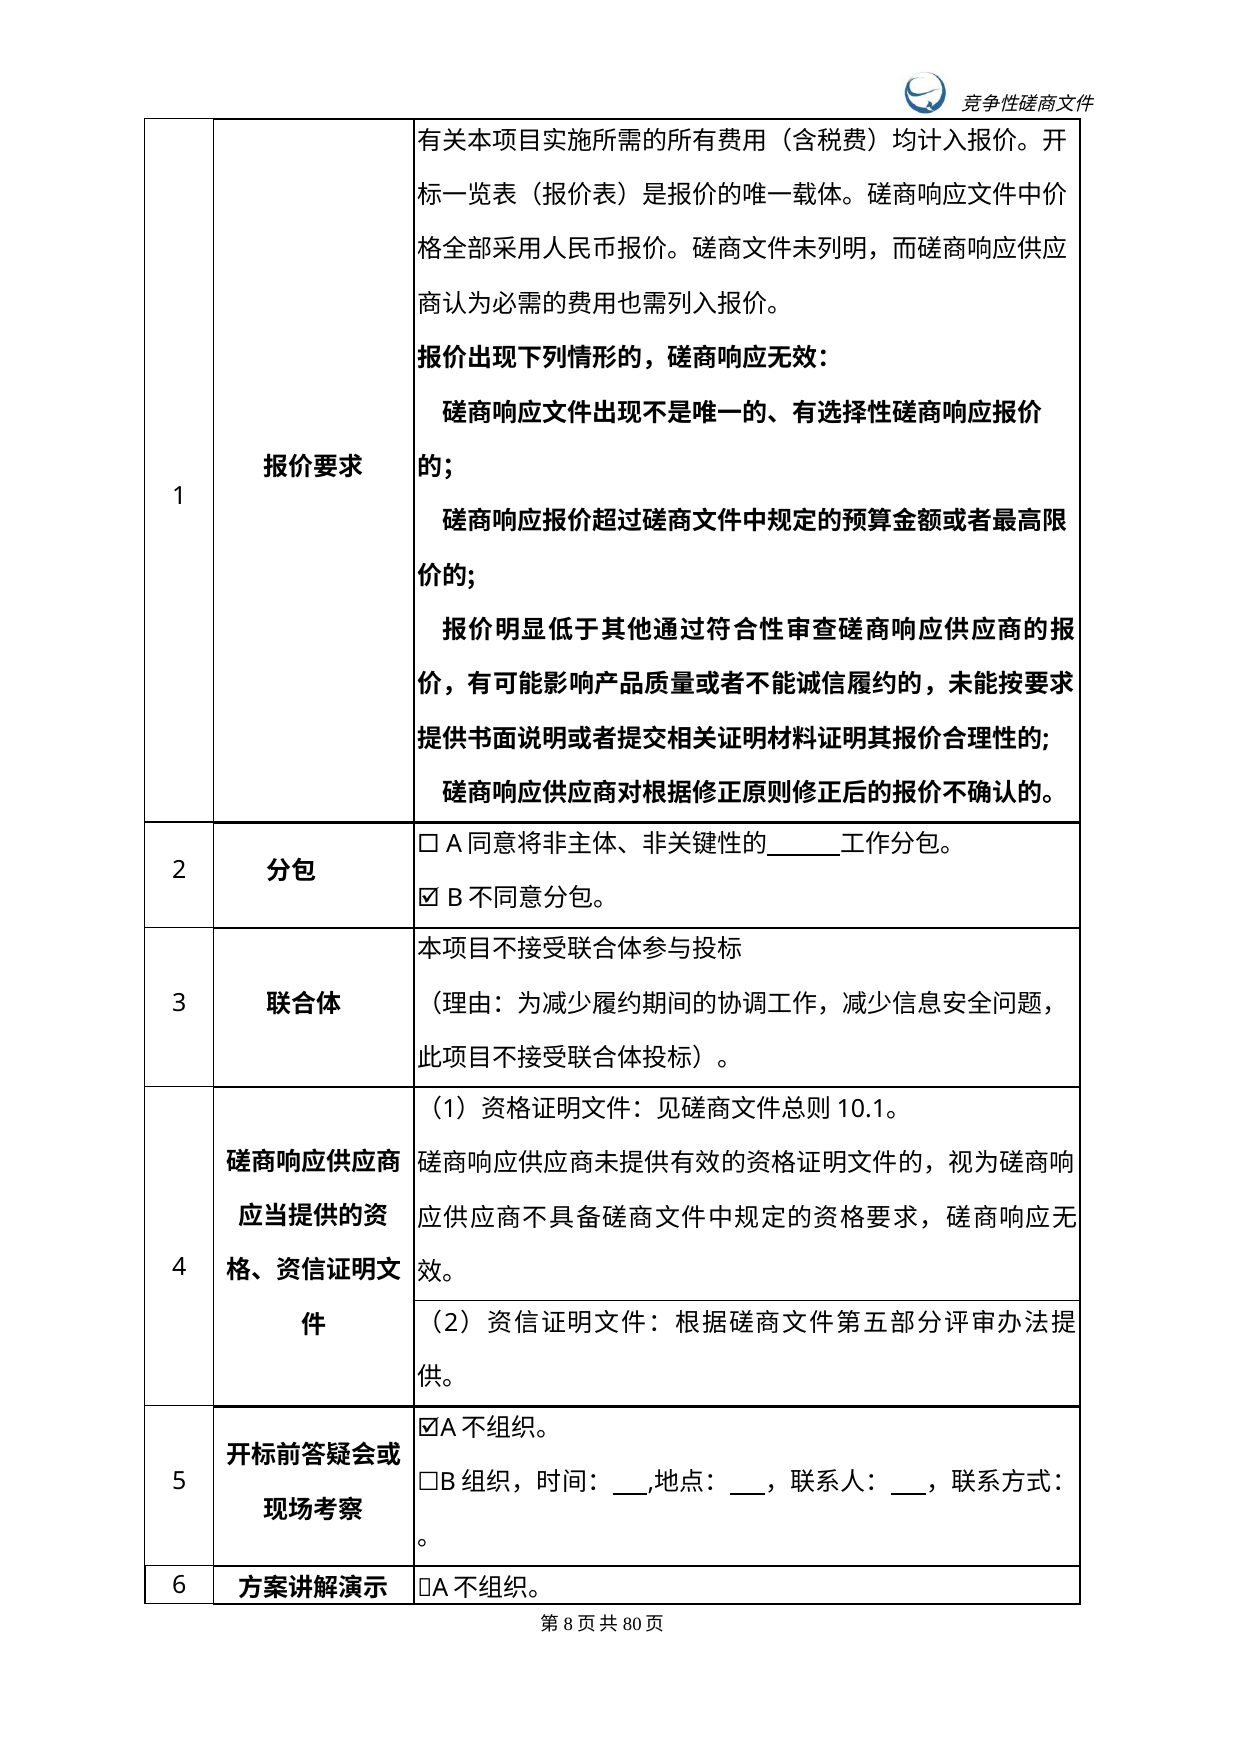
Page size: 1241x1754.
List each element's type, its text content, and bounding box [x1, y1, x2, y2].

table_cell （1）资格证明文件：见磋商文件总则10.1。 磋商响应供应商未提供有效的资格证明文件的，视为磋商响应供应商不具备磋商文件中规定的资格要求，磋商响应无效。 [415, 1088, 1079, 1300]
picture [897, 64, 954, 118]
table_cell 有关本项目实施所需的所有费用（含税费）均计入报价。开标一览表（报价表）是报价的唯一载体。磋商响应文件中价格全部采用人民币报价。磋商文件未列明，而磋商响应供应商认为必需的费用也需列入报价。 报价出现下列情形的，磋商响应无效： 磋商响应文件出现不是唯一的、有选择性磋商响应报价的； 磋商响应报价超过磋商文件中规定的预算金额或者最高限价的; 报价明显低于其他通过符合性审查磋商响应供应商的报价，有可能影响产品质量或者不能诚信履约的，未能按要求提供书面说明或者提交相关证明材料证明其报价合理性的; 磋商响应供应商对根据修正原则修正后的报价不确认的。 [415, 120, 1079, 821]
table_cell （2）资信证明文件：根据磋商文件第五部分评审办法提供。 [415, 1301, 1079, 1405]
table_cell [415, 1567, 1079, 1603]
table_cell 4 [145, 1087, 213, 1405]
table_cell 磋商响应供应商应当提供的资格、资信证明文件 [214, 1088, 413, 1405]
table_cell 分包 [214, 824, 413, 927]
table_cell 2 [145, 823, 213, 927]
table_cell 3 [145, 928, 213, 1086]
table_cell 5 [145, 1406, 213, 1565]
table_cell 6 [146, 1566, 213, 1603]
table_cell A不组织。 ☐B组织，时间： ,地点： ，联系人： ，联系方式： 。 [415, 1408, 1079, 1565]
table_cell 1 [145, 119, 213, 821]
table_cell 方案讲解演示 [214, 1567, 413, 1603]
table_cell 开标前答疑会或现场考察 [214, 1408, 413, 1565]
table_cell A同意将非主体、非关键性的 工作分包。 B不同意分包。 [415, 824, 1079, 927]
table_cell 联合体 [214, 929, 413, 1086]
table_cell 报价要求 [214, 120, 413, 821]
table_cell 本项目不接受联合体参与投标 （理由：为减少履约期间的协调工作，减少信息安全问题，此项目不接受联合体投标）。 [415, 929, 1079, 1086]
